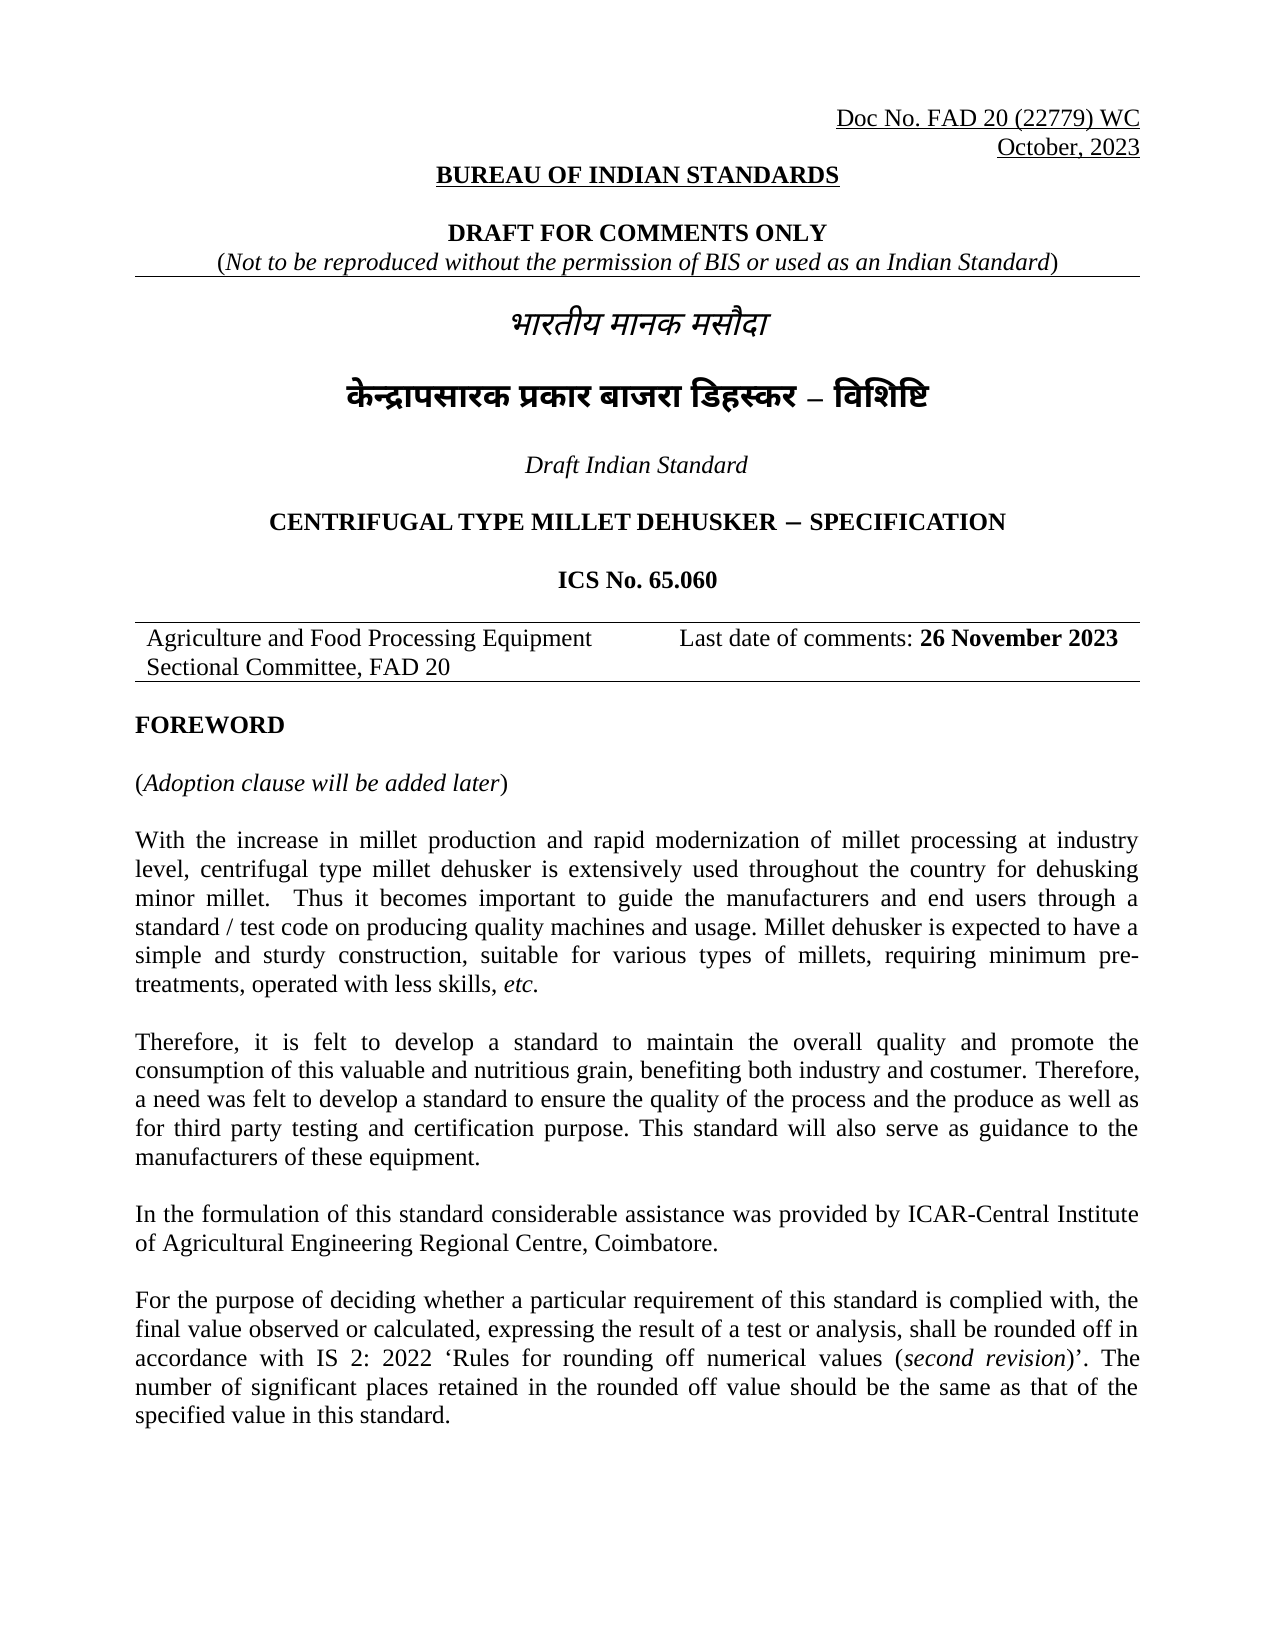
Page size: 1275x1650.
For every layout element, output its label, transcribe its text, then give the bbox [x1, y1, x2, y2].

table_cell Agriculture and Food Processing Equipment Last date of comments: 26 November 2023 Sectional Committee, FAD 20 [135, 623, 1140, 681]
text FOREWORD [135, 711, 1140, 739]
text BUREAU OF INDIAN STANDARDS [135, 161, 1140, 189]
table_header भारतीय मानक मसौदा केन्द्रापसारक प्रकार बाजरा डिहस्कर विशिष्टि Draft Indian Standard CENTRIFUGAL TYPE MILLET DEHUSKER SPECIFICATION ICS No. 65.060 [135, 277, 1140, 622]
text DRAFT FOR COMMENTS ONLY [135, 218, 1140, 247]
text Therefore, it is felt to develop a standard to maintain the overall quality and promote the consumption of this valuable and nutritious grain, benefiting both industry and costumer. Therefore, a need was felt to develop a standard to ensure the quality of the process and the produce as well as for third party testing and certification purpose. This standard will also serve as guidance to the manufacturers of these equipment. [135, 1027, 1140, 1171]
text For the purpose of deciding whether a particular requirement of this standard is complied with, the final value observed or calculated, expressing the result of a test or analysis, shall be rounded off in accordance with IS 2: 2022 ‘Rules for rounding off numerical values (second revision)’. The number of significant places retained in the rounded off value should be the same as that of the specified value in this standard. [135, 1286, 1140, 1429]
text With the increase in millet production and rapid modernization of millet processing at industry level, centrifugal type millet dehusker is extensively used throughout the country for dehusking minor millet. Thus it becomes important to guide the manufacturers and end users through a standard / test code on producing quality machines and usage. Millet dehusker is expected to have a simple and sturdy construction, suitable for various types of millets, requiring minimum pre-treatments, operated with less skills, etc. [135, 826, 1140, 998]
text In the formulation of this standard considerable assistance was provided by ICAR-Central Institute of Agricultural Engineering Regional Centre, Coimbatore. [135, 1199, 1140, 1257]
text (Not to be reproduced without the permission of BIS or used as an Indian Standard) [135, 247, 1140, 276]
text (Adoption clause will be added later) [135, 768, 1140, 797]
